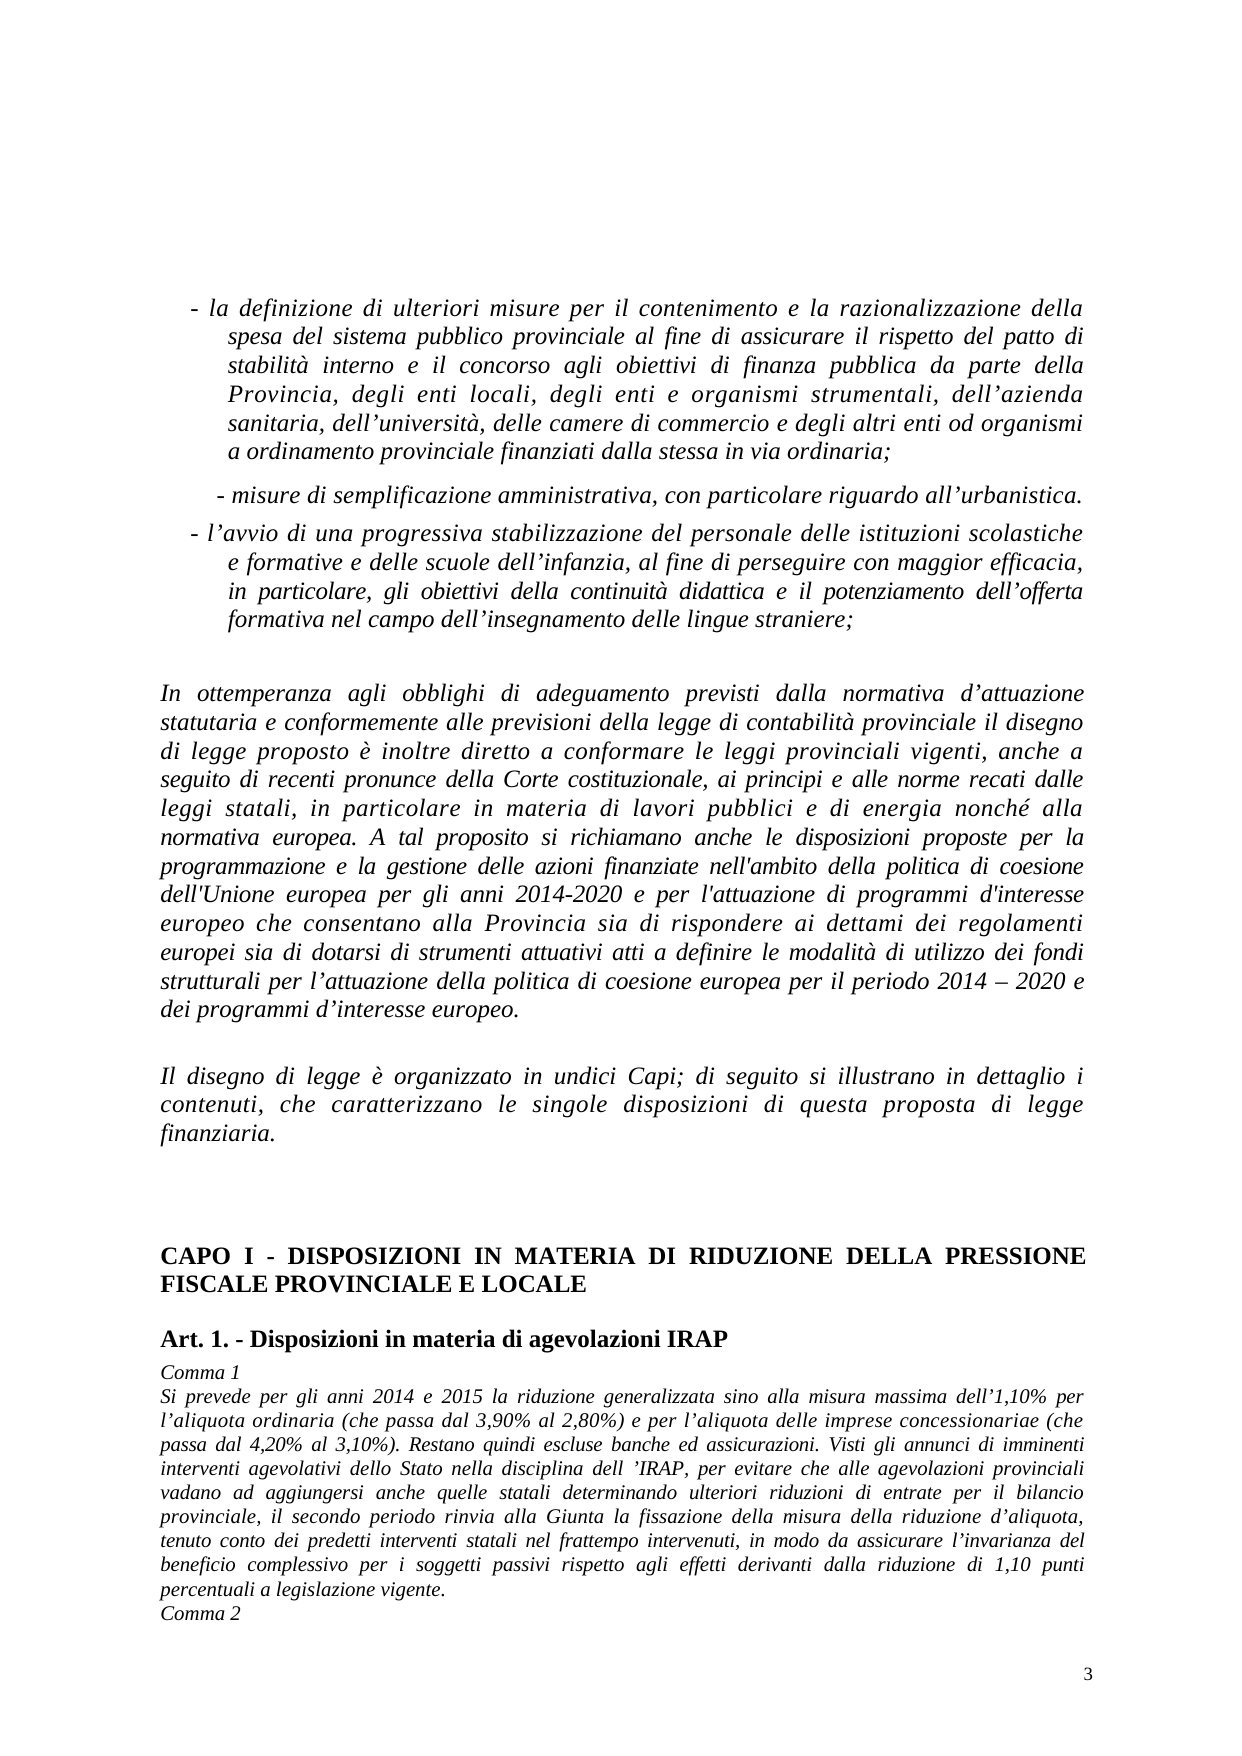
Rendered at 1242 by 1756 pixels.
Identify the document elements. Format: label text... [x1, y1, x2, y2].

text CAPO I - DISPOSIZIONI IN MATERIA DI RIDUZIONE DELLA PRESSIONE FISCALE PROVINCIALE E LOCALE [160, 1241, 1087, 1298]
text In ottemperanza agli obblighi di adeguamento previsti dalla normativa d’attuazione statutaria e conformemente alle previsioni della legge di contabilità provinciale il disegno di legge proposto è inoltre diretto a conformare le leggi provinciali vigenti, anche a seguito di recenti pronunce della Corte costituzionale, ai principi e alle norme recati dalle leggi statali, in particolare in materia di lavori pubblici e di energia nonché alla normativa europea. A tal proposito si richiamano anche le disposizioni proposte per la programmazione e la gestione delle azioni finanziate nell'ambito della politica di coesione dell'Unione europea per gli anni 2014-2020 e per l'attuazione di programmi d'interesse europeo che consentano alla Provincia sia di rispondere ai dettami dei regolamenti europei sia di dotarsi di strumenti attuativi atti a definire le modalità di utilizzo dei fondi strutturali per l’attuazione della politica di coesione europea per il periodo 2014 – 2020 e dei programmi d’interesse europeo. [160, 678, 1087, 1023]
text Comma 1 [160, 1360, 1087, 1384]
text - misure di semplificazione amministrativa, con particolare riguardo all’urbanistica. [160, 480, 1087, 509]
text Comma 2 [160, 1601, 1087, 1624]
text Art. 1. - Disposizioni in materia di agevolazioni IRAP [160, 1324, 1087, 1353]
text - l’avvio di una progressiva stabilizzazione del personale delle istituzioni scolastiche e formative e delle scuole dell’infanzia, al fine di perseguire con maggior efficacia, in particolare, gli obiettivi della continuità didattica e il potenziamento dell’offerta formativa nel campo dell’insegnamento delle lingue straniere; [190, 518, 1087, 633]
text Si prevede per gli anni 2014 e 2015 la riduzione generalizzata sino alla misura massima dell’1,10% per l’aliquota ordinaria (che passa dal 3,90% al 2,80%) e per l’aliquota delle imprese concessionariae (che passa dal 4,20% al 3,10%). Restano quindi escluse banche ed assicurazioni. Visti gli annunci di imminenti interventi agevolativi dello Stato nella disciplina dell ’IRAP, per evitare che alle agevolazioni provinciali vadano ad aggiungersi anche quelle statali determinando ulteriori riduzioni di entrate per il bilancio provinciale, il secondo periodo rinvia alla Giunta la fissazione della misura della riduzione d’aliquota, tenuto conto dei predetti interventi statali nel frattempo intervenuti, in modo da assicurare l’invarianza del beneficio complessivo per i soggetti passivi rispetto agli effetti derivanti dalla riduzione di 1,10 punti percentuali a legislazione vigente. [160, 1384, 1087, 1601]
text Il disegno di legge è organizzato in undici Capi; di seguito si illustrano in dettaglio i contenuti, che caratterizzano le singole disposizioni di questa proposta di legge finanziaria. [160, 1061, 1087, 1147]
text - la definizione di ulteriori misure per il contenimento e la razionalizzazione della spesa del sistema pubblico provinciale al fine di assicurare il rispetto del patto di stabilità interno e il concorso agli obiettivi di finanza pubblica da parte della Provincia, degli enti locali, degli enti e organismi strumentali, dell’azienda sanitaria, dell’università, delle camere di commercio e degli altri enti od organismi a ordinamento provinciale finanziati dalla stessa in via ordinaria; [190, 293, 1087, 465]
